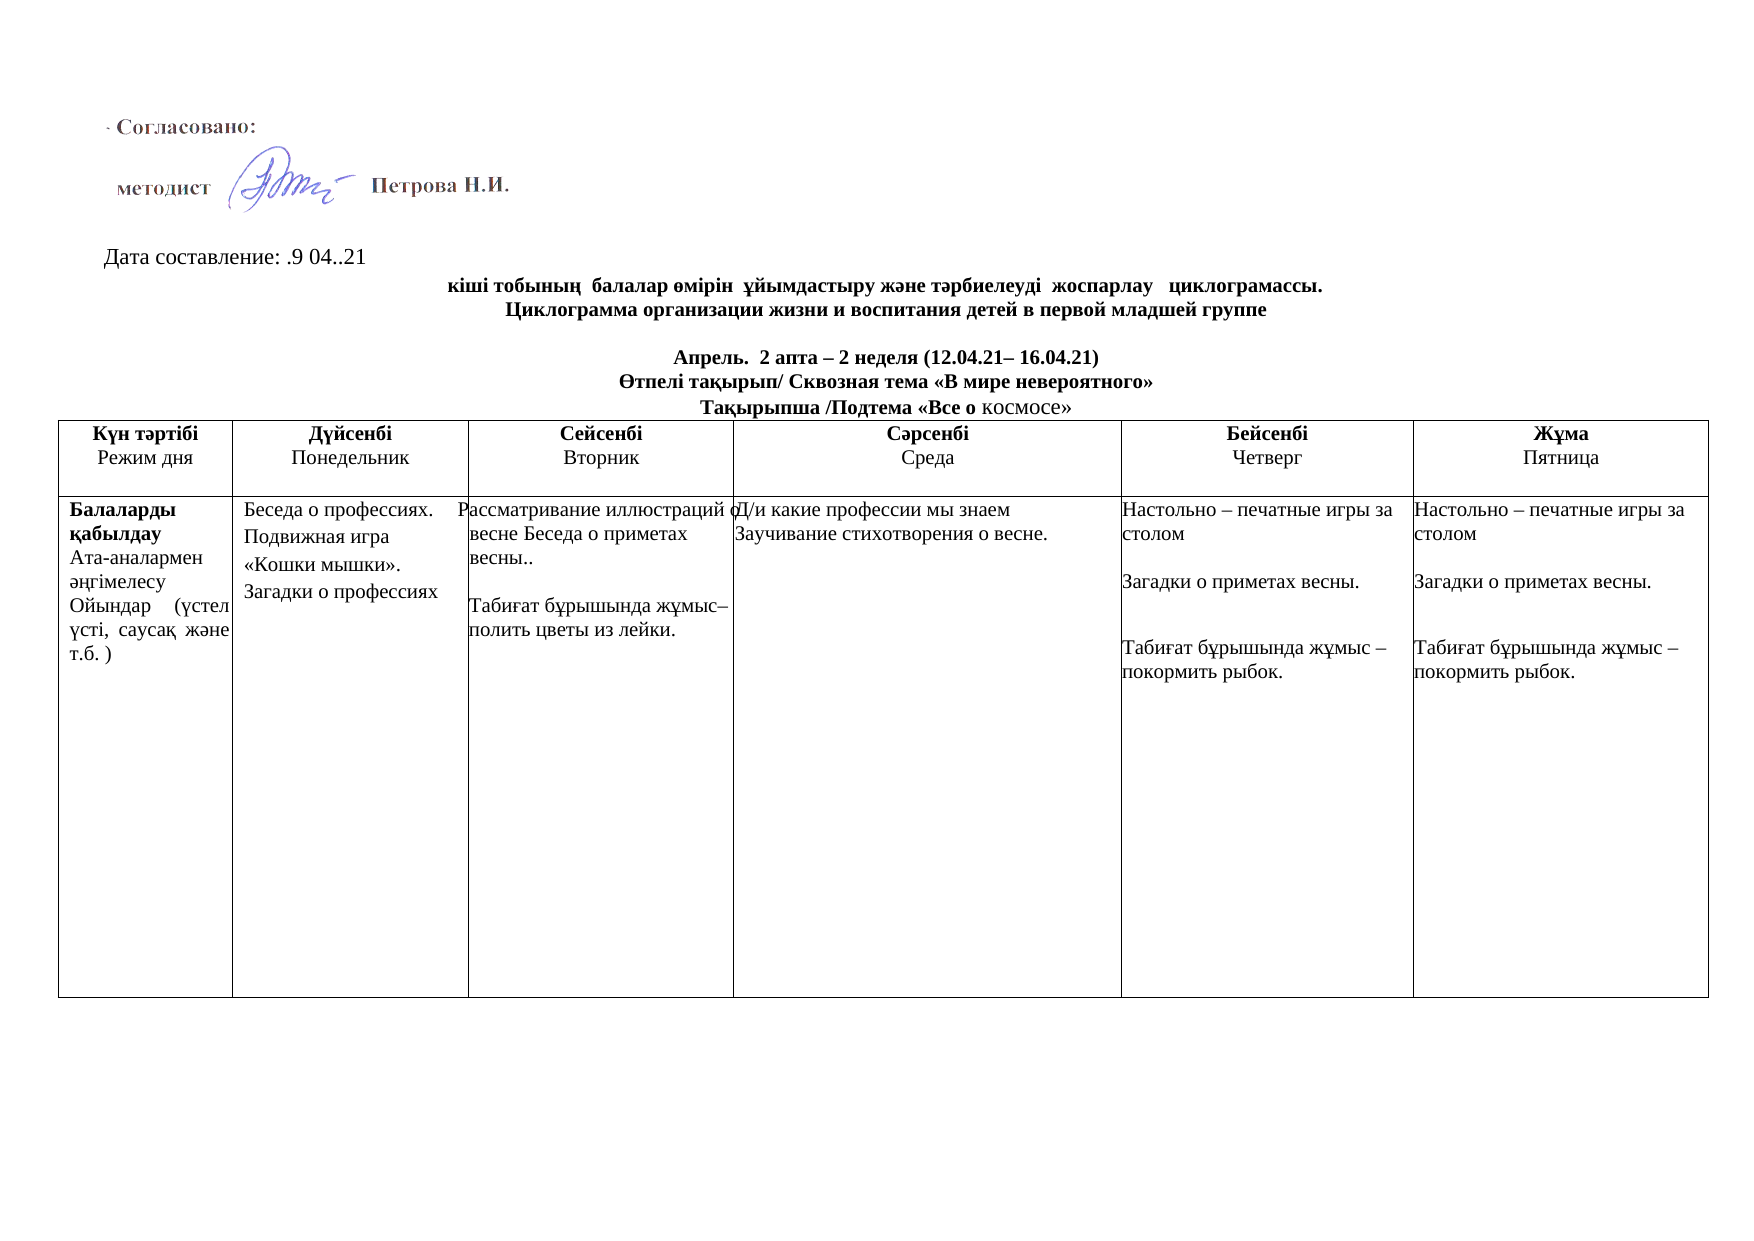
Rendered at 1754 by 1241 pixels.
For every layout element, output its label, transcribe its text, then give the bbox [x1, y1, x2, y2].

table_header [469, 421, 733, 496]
text кіші тобының балалар өмірін ұйымдастыру және тәрбиелеуді жоспарлау циклограмассы. [103, 273, 1668, 297]
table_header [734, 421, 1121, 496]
text Өтпелі тақырып/ Сквозная тема «В мире невероятного» [103, 369, 1668, 393]
text Циклограмма организации жизни и воспитания детей в первой младшей группе [103, 297, 1668, 321]
picture [103, 53, 515, 243]
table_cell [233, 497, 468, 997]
text Дата составление: .9 04..21 [103, 243, 1668, 269]
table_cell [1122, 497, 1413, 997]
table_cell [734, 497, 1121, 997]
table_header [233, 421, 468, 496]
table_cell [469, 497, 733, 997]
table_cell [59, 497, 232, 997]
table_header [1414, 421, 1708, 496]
text Апрель. 2 апта – 2 неделя (12.04.21– 16.04.21) [103, 345, 1668, 369]
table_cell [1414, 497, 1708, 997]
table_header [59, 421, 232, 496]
text Тақырыпша /Подтема «Все о космосе» [103, 393, 1668, 420]
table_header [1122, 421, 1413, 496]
